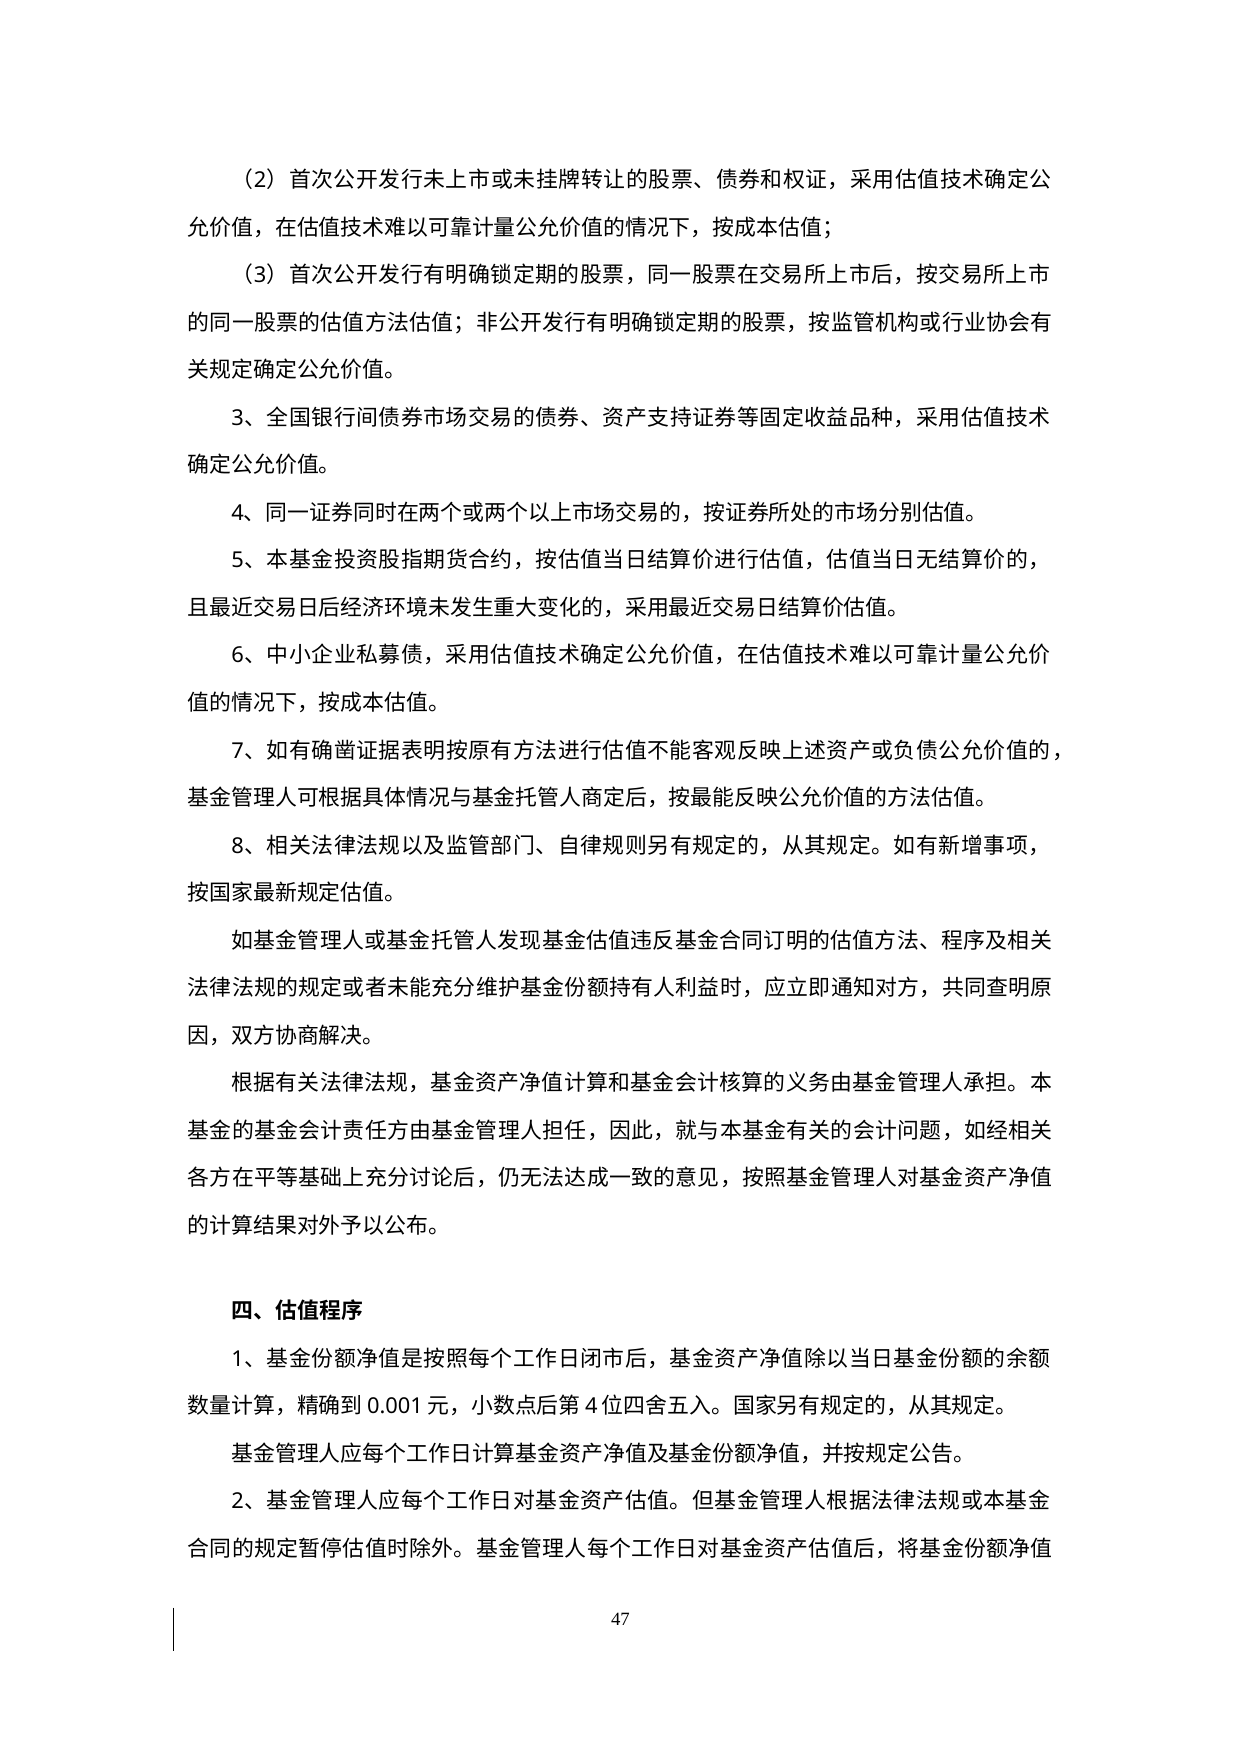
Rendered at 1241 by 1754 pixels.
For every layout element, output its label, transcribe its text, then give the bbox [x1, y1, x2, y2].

text 1、基金份额净值是按照每个工作日闭市后，基金资产净值除以当日基金份额的余额数量计算，精确到0.001元，小数点后第4位四舍五入。国家另有规定的，从其规定。 [187, 1341, 1053, 1420]
text （2）首次公开发行未上市或未挂牌转让的股票、债券和权证，采用估值技术确定公允价值，在估值技术难以可靠计量公允价值的情况下，按成本估值； [187, 162, 1053, 241]
text 根据有关法律法规，基金资产净值计算和基金会计核算的义务由基金管理人承担。本基金的基金会计责任方由基金管理人担任，因此，就与本基金有关的会计问题，如经相关各方在平等基础上充分讨论后，仍无法达成一致的意见，按照基金管理人对基金资产净值的计算结果对外予以公布。 [187, 1065, 1053, 1239]
text 8、相关法律法规以及监管部门、自律规则另有规定的，从其规定。如有新增事项，按国家最新规定估值。 [187, 828, 1053, 907]
text （3）首次公开发行有明确锁定期的股票，同一股票在交易所上市后，按交易所上市的同一股票的估值方法估值；非公开发行有明确锁定期的股票，按监管机构或行业协会有关规定确定公允价值。 [187, 257, 1053, 384]
text 6、中小企业私募债，采用估值技术确定公允价值，在估值技术难以可靠计量公允价值的情况下，按成本估值。 [187, 637, 1053, 717]
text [187, 1483, 1053, 1563]
text 7、如有确凿证据表明按原有方法进行估值不能客观反映上述资产或负债公允价值的，基金管理人可根据具体情况与基金托管人商定后，按最能反映公允价值的方法估值。 [187, 733, 1053, 812]
text 四、估值程序 [187, 1293, 1053, 1325]
text 3、全国银行间债券市场交易的债券、资产支持证券等固定收益品种，采用估值技术确定公允价值。 [187, 400, 1053, 479]
text 如基金管理人或基金托管人发现基金估值违反基金合同订明的估值方法、程序及相关法律法规的规定或者未能充分维护基金份额持有人利益时，应立即通知对方，共同查明原因，双方协商解决。 [187, 923, 1053, 1049]
text 基金管理人应每个工作日计算基金资产净值及基金份额净值，并按规定公告。 [187, 1436, 1053, 1467]
text 5、本基金投资股指期货合约，按估值当日结算价进行估值，估值当日无结算价的，且最近交易日后经济环境未发生重大变化的，采用最近交易日结算价估值。 [187, 542, 1053, 622]
text 4、同一证券同时在两个或两个以上市场交易的，按证券所处的市场分别估值。 [187, 495, 1053, 527]
